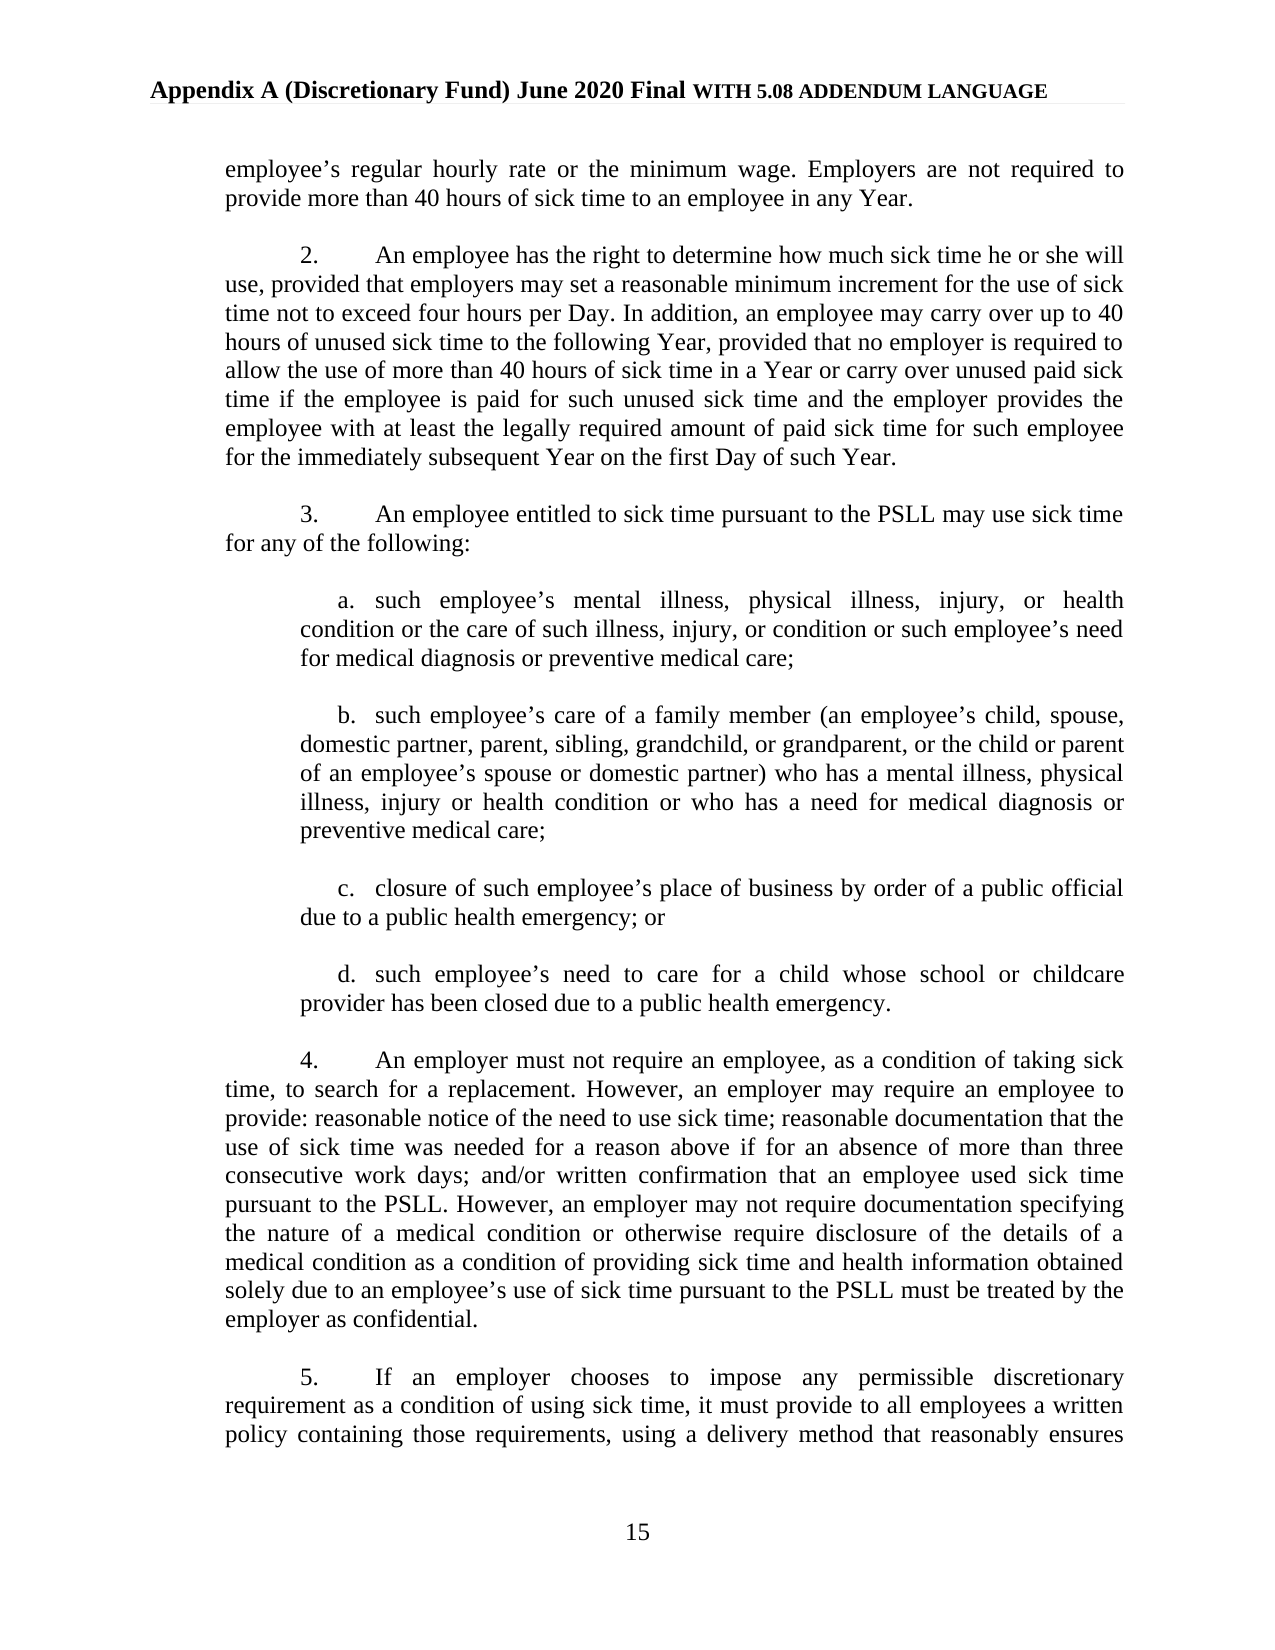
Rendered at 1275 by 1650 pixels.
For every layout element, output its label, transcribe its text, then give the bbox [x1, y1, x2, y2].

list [225, 1362, 1125, 1448]
list such employee’s care of a family member (an employee’s child, spouse, domestic partner, parent, sibling, grandchild, or grandparent, or the child or parent of an employee’s spouse or domestic partner) who has a mental illness, physical illness, injury or health condition or who has a need for medical diagnosis or preventive medical care; [300, 700, 1125, 844]
list An employee entitled to sick time pursuant to the PSLL may use sick time for any of the following: [225, 499, 1125, 557]
list such employee’s need to care for a child whose school or childcare provider has been closed due to a public health emergency. [300, 959, 1125, 1017]
list such employee’s mental illness, physical illness, injury, or health condition or the care of such illness, injury, or condition or such employee’s need for medical diagnosis or preventive medical care; [300, 585, 1125, 672]
list closure of such employee’s place of business by order of a public official due to a public health emergency; or [300, 873, 1125, 930]
list An employee has the right to determine how much sick time he or she will use, provided that employers may set a reasonable minimum increment for the use of sick time not to exceed four hours per Day. In addition, an employee may carry over up to 40 hours of unused sick time to the following Year, provided that no employer is required to allow the use of more than 40 hours of sick time in a Year or carry over unused paid sick time if the employee is paid for such unused sick time and the employer provides the employee with at least the legally required amount of paid sick time for such employee for the immediately subsequent Year on the first Day of such Year. [225, 240, 1125, 470]
list An employer must not require an employee, as a condition of taking sick time, to search for a replacement. However, an employer may require an employee to provide: reasonable notice of the need to use sick time; reasonable documentation that the use of sick time was needed for a reason above if for an absence of more than three consecutive work days; and/or written confirmation that an employee used sick time pursuant to the PSLL. However, an employer may not require documentation specifying the nature of a medical condition or otherwise require disclosure of the details of a medical condition as a condition of providing sick time and health information obtained solely due to an employee’s use of sick time pursuant to the PSLL must be treated by the employer as confidential. [225, 1045, 1125, 1333]
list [225, 154, 1125, 212]
